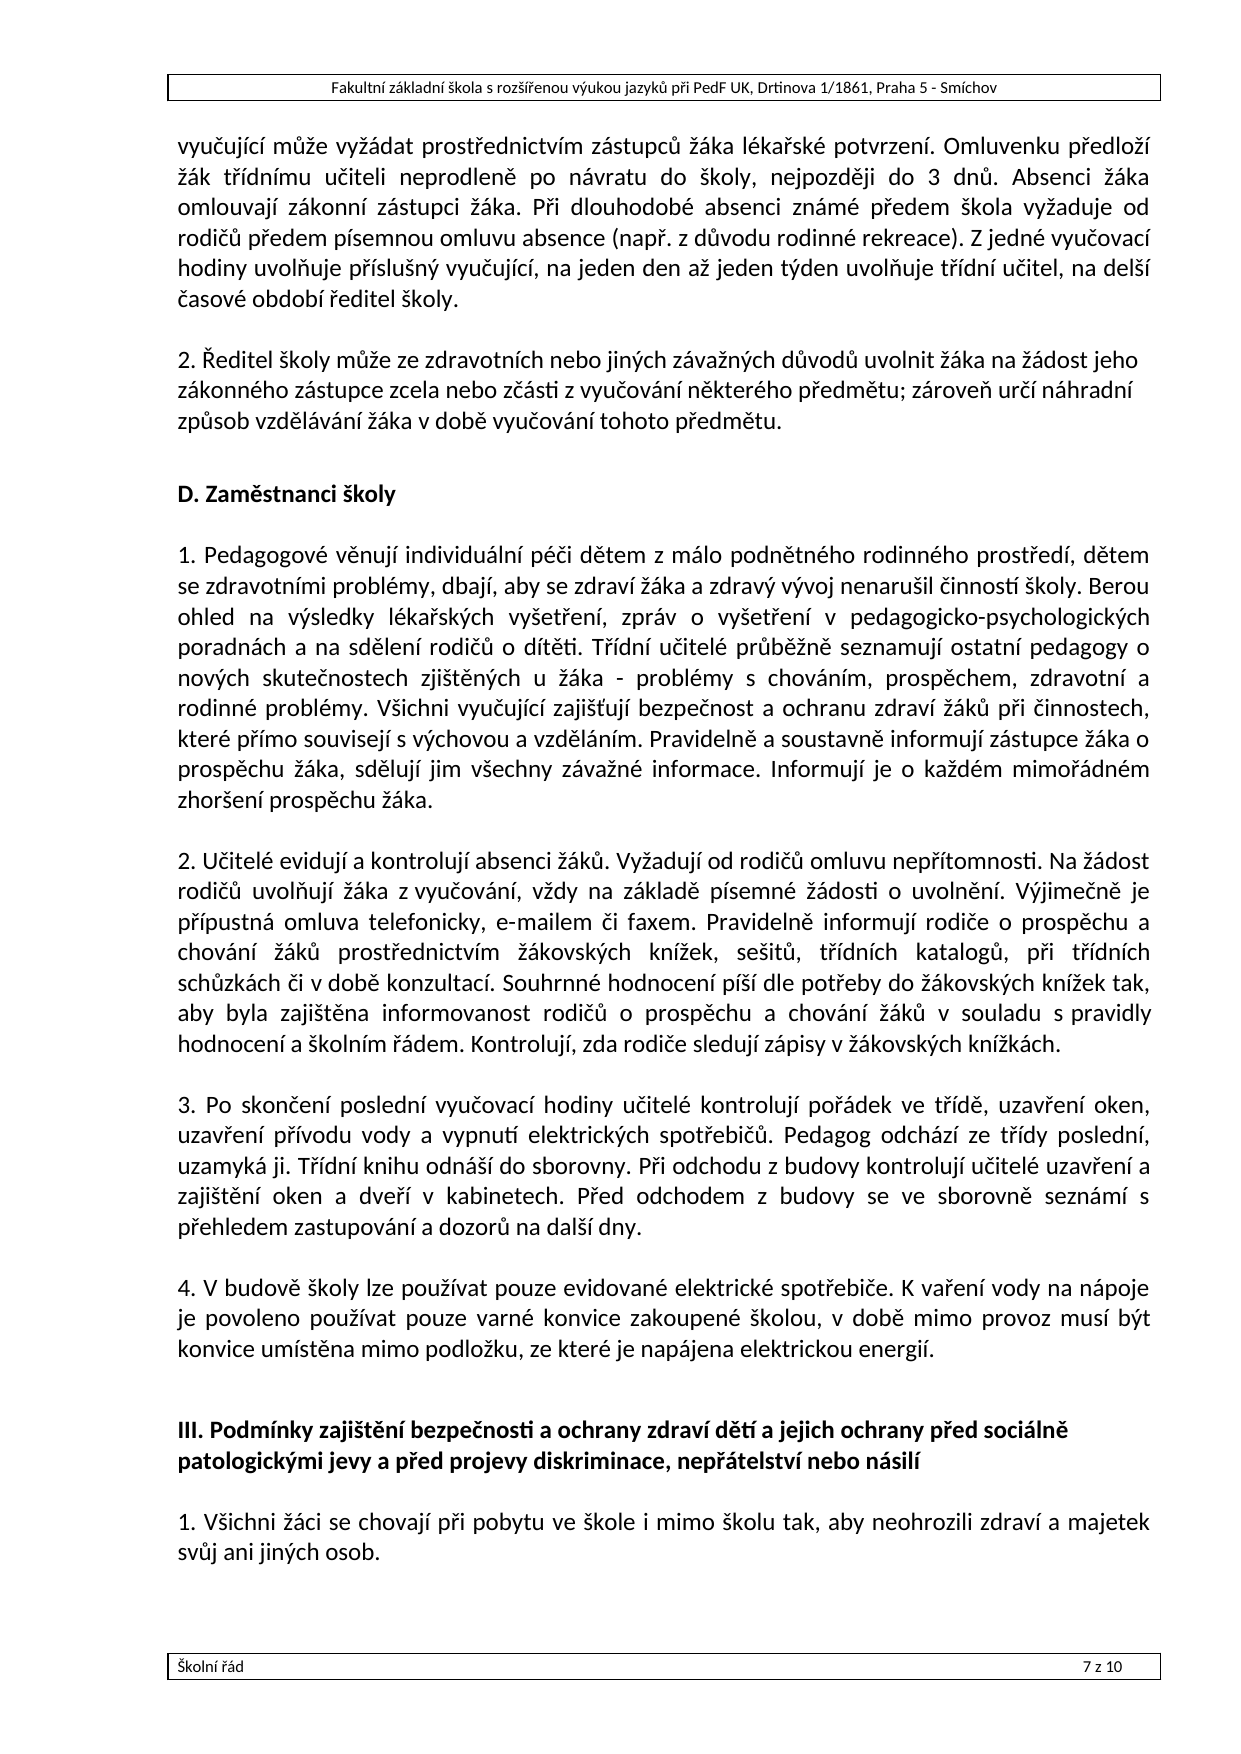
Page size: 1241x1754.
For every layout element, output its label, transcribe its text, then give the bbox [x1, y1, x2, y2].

text 1. Všichni žáci se chovají při pobytu ve škole i mimo školu tak, aby neohrozili zdraví a majetek svůj ani jiných osob. [177, 1506, 1152, 1567]
text 3. Po skončení poslední vyučovací hodiny učitelé kontrolují pořádek ve třídě, uzavření oken, uzavření přívodu vody a vypnutí elektrických spotřebičů. Pedagog odchází ze třídy poslední, uzamyká ji. Třídní knihu odnáší do sborovny. Při odchodu z budovy kontrolují učitelé uzavření a zajištění oken a dveří v kabinetech. Před odchodem z budovy se ve sborovně seznámí s přehledem zastupování a dozorů na další dny. [177, 1089, 1152, 1242]
text III. Podmínky zajištění bezpečnosti a ochrany zdraví dětí a jejich ochrany před sociálně patologickými jevy a před projevy diskriminace, nepřátelství nebo násilí [177, 1414, 1152, 1476]
text 2. Učitelé evidují a kontrolují absenci žáků. Vyžadují od rodičů omluvu nepřítomnosti. Na žádost rodičů uvolňují žáka z vyučování, vždy na základě písemné žádosti o uvolnění. Výjimečně je přípustná omluva telefonicky, e-mailem či faxem. Pravidelně informují rodiče o prospěchu a chování žáků prostřednictvím žákovských knížek, sešitů, třídních katalogů, při třídních schůzkách či v době konzultací. Souhrnné hodnocení píší dle potřeby do žákovských knížek tak, aby byla zajištěna informovanost rodičů o prospěchu a chování žáků v souladu s pravidly hodnocení a školním řádem. Kontrolují, zda rodiče sledují zápisy v žákovských knížkách. [177, 845, 1152, 1058]
text 1. Pedagogové věnují individuální péči dětem z málo podnětného rodinného prostředí, dětem se zdravotními problémy, dbají, aby se zdraví žáka a zdravý vývoj nenarušil činností školy. Berou ohled na výsledky lékařských vyšetření, zpráv o vyšetření v pedagogicko-psychologických poradnách a na sdělení rodičů o dítěti. Třídní učitelé průběžně seznamují ostatní pedagogy o nových skutečnostech zjištěných u žáka - problémy s chováním, prospěchem, zdravotní a rodinné problémy. Všichni vyučující zajišťují bezpečnost a ochranu zdraví žáků při činnostech, které přímo souvisejí s výchovou a vzděláním. Pravidelně a soustavně informují zástupce žáka o prospěchu žáka, sdělují jim všechny závažné informace. Informují je o každém mimořádném zhoršení prospěchu žáka. [177, 539, 1152, 814]
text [177, 130, 1152, 313]
text 2. Ředitel školy může ze zdravotních nebo jiných závažných důvodů uvolnit žáka na žádost jeho zákonného zástupce zcela nebo zčásti z vyučování některého předmětu; zároveň určí náhradní způsob vzdělávání žáka v době vyučování tohoto předmětu. [177, 344, 1152, 435]
text D. Zaměstnanci školy [177, 478, 1152, 509]
text 4. V budově školy lze používat pouze evidované elektrické spotřebiče. K vaření vody na nápoje je povoleno používat pouze varné konvice zakoupené školou, v době mimo provoz musí být konvice umístěna mimo podložku, ze které je napájena elektrickou energií. [177, 1272, 1152, 1364]
